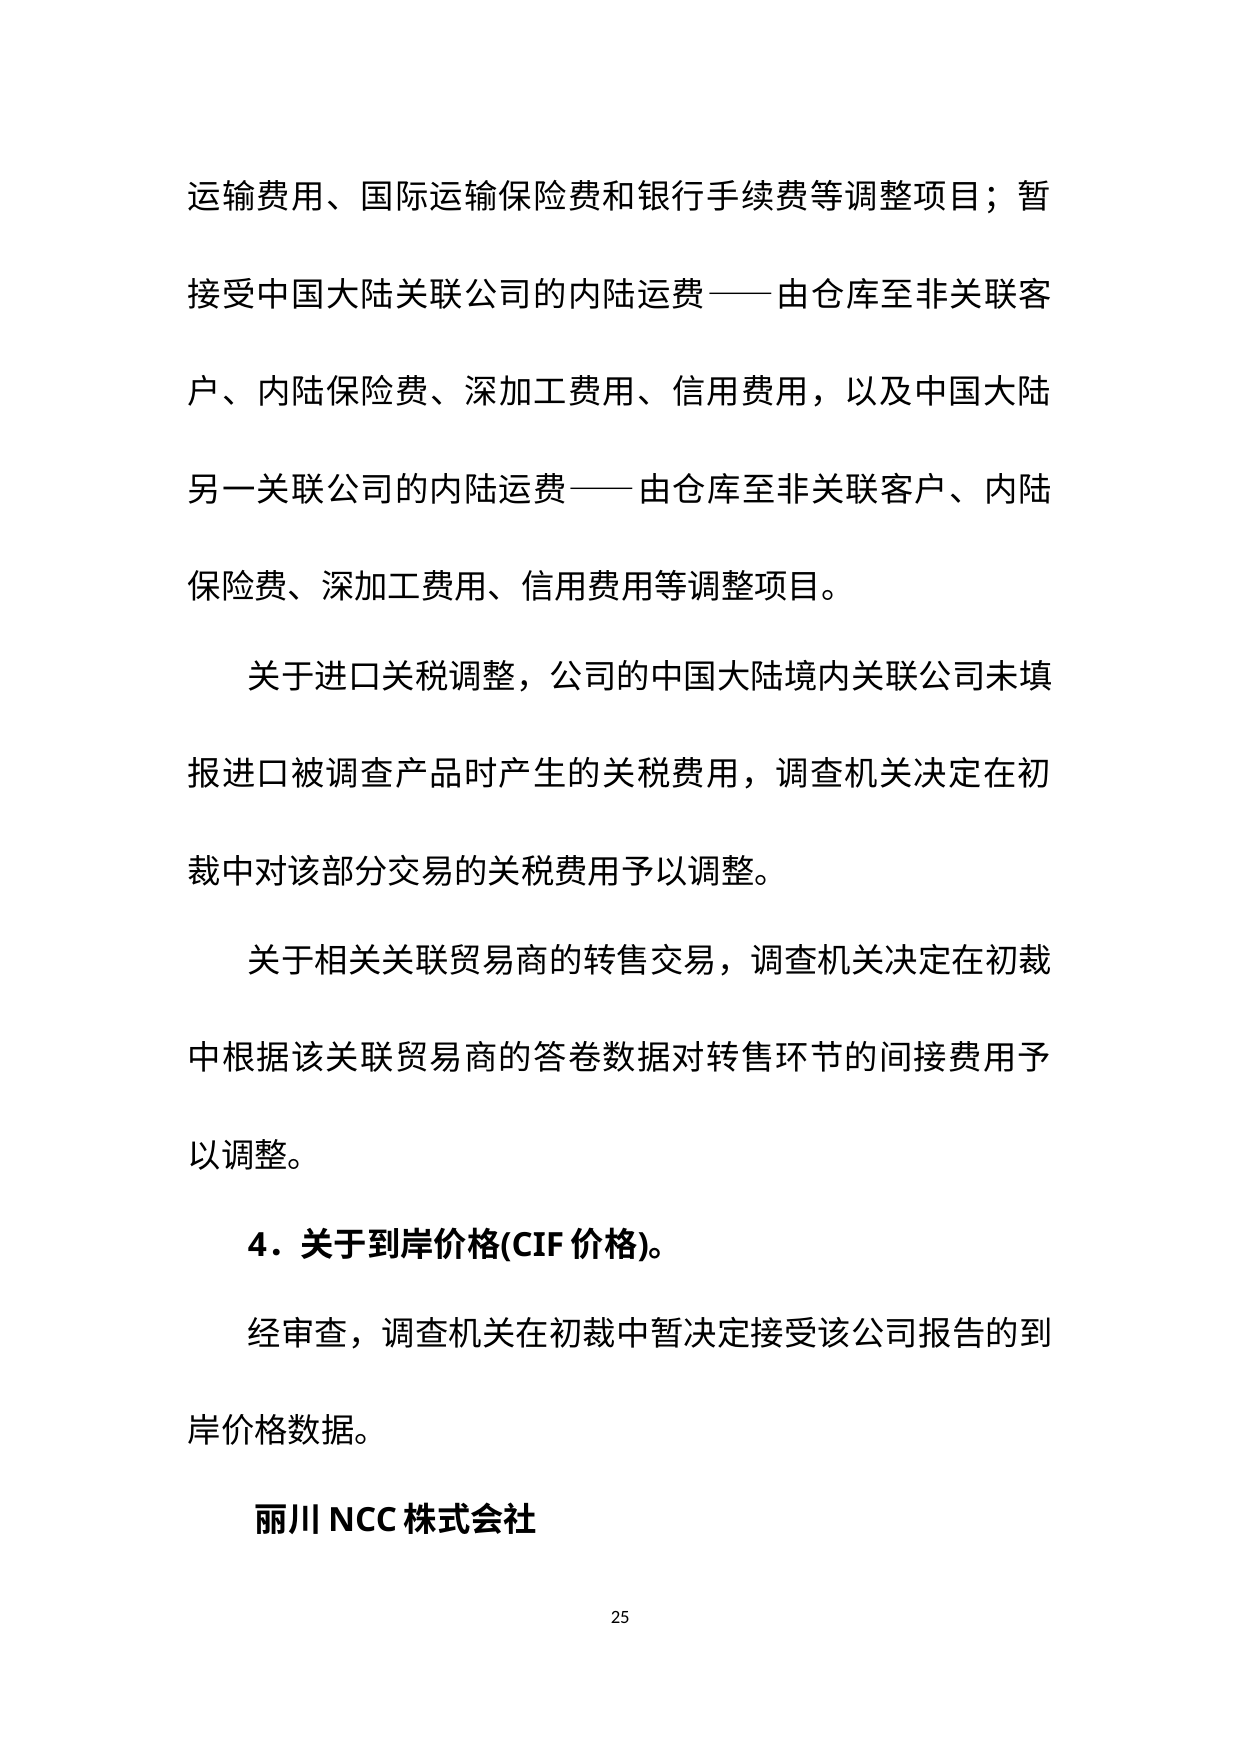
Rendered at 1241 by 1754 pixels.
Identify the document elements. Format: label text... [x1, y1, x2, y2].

text 丽川NCC株式会社 [187, 1485, 1053, 1550]
text 经审查，调查机关在初裁中暂决定接受该公司报告的到岸价格数据。 [187, 1298, 1053, 1461]
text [187, 162, 1053, 617]
text 关于相关关联贸易商的转售交易，调查机关决定在初裁中根据该关联贸易商的答卷数据对转售环节的间接费用予以调整。 [187, 925, 1053, 1185]
text 4．关于到岸价格(CIF价格)。 [187, 1209, 1053, 1274]
text 关于进口关税调整，公司的中国大陆境内关联公司未填报进口被调查产品时产生的关税费用，调查机关决定在初裁中对该部分交易的关税费用予以调整。 [187, 641, 1053, 901]
